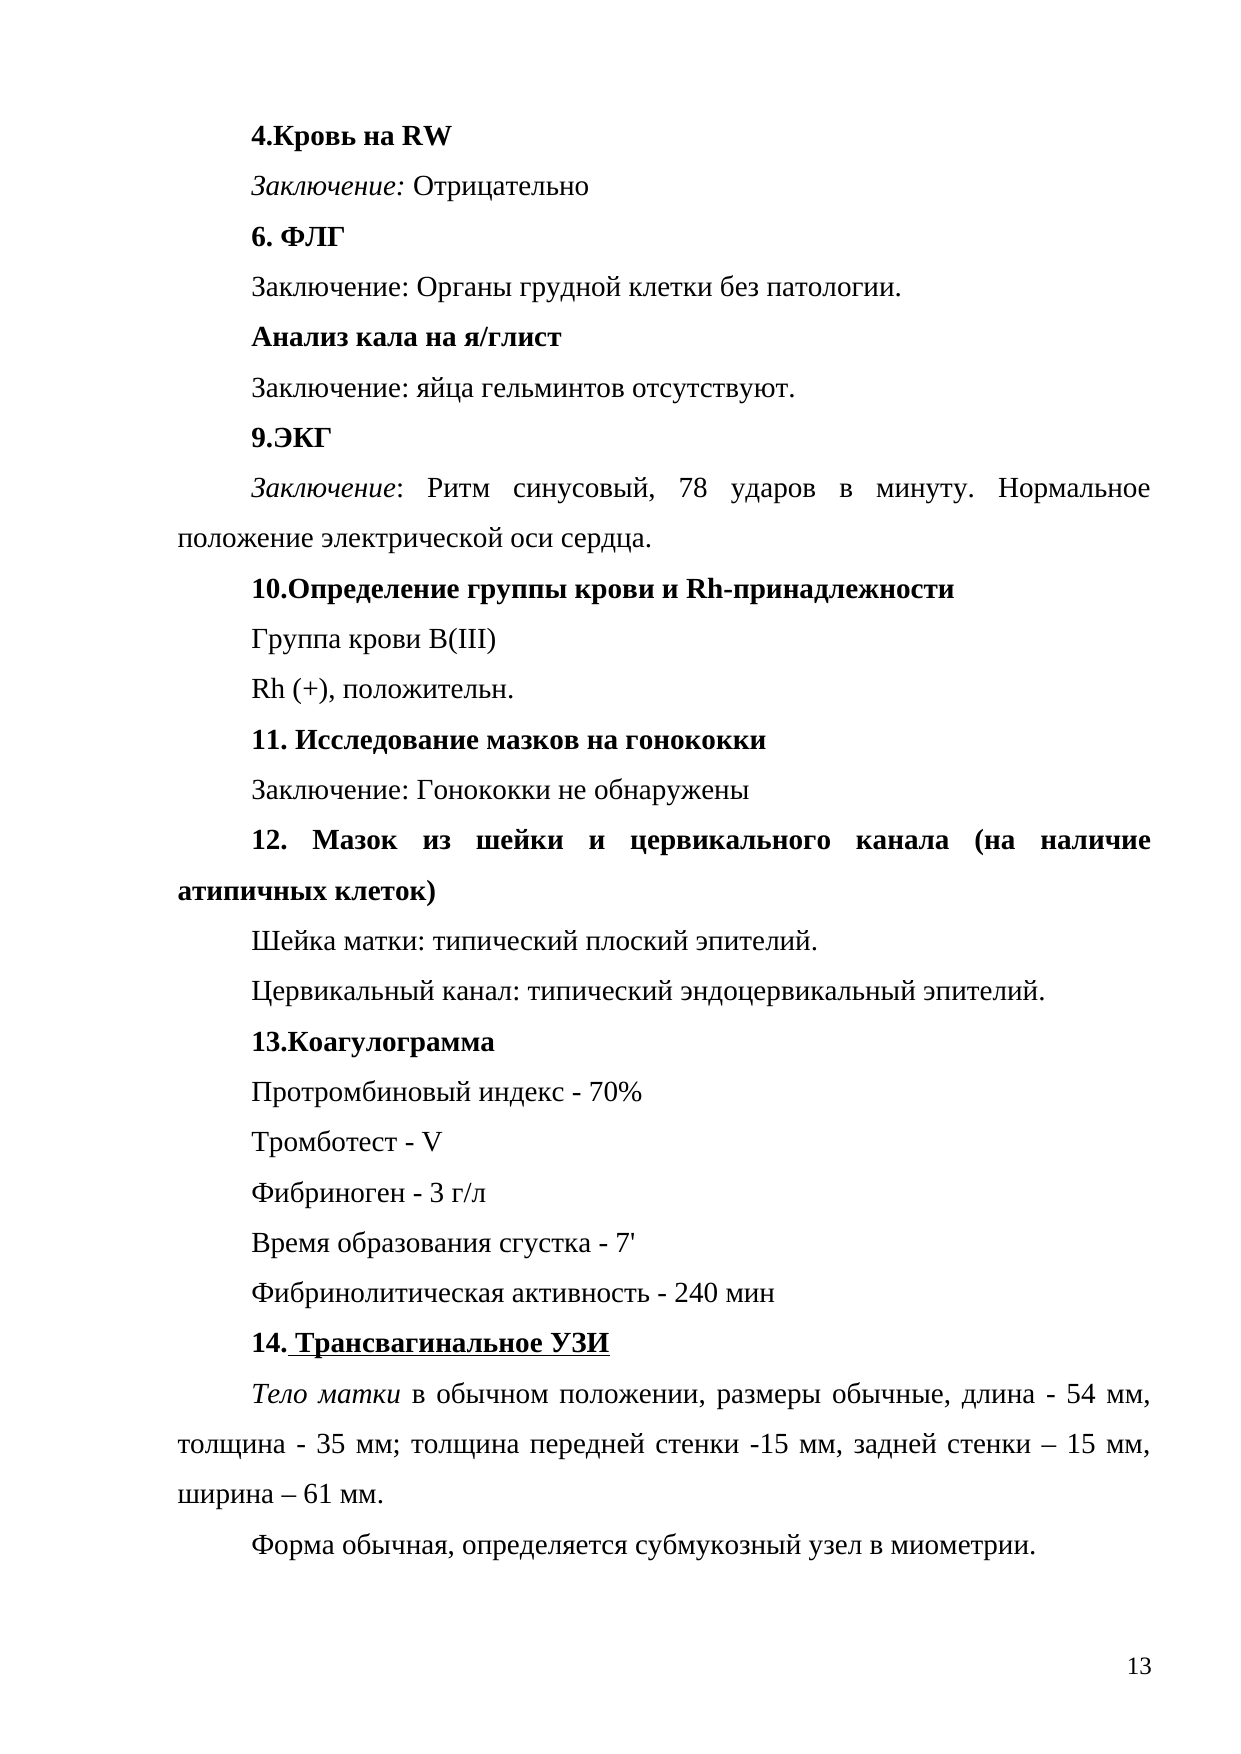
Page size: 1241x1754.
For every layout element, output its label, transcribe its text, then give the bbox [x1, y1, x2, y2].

text 9.ЭКГ [177, 420, 1152, 453]
text 10.Определение группы крови и Rh-принадлежности [177, 571, 1152, 604]
text 13.Коагулограмма [177, 1024, 1152, 1057]
text 6. ФЛГ [177, 219, 1152, 252]
text Заключение: Органы грудной клетки без патологии. [177, 269, 1152, 303]
text Заключение: Ритм синусовый, 78 ударов в минуту. Нормальное положение электрической оси сердца. [177, 470, 1152, 554]
text Фибриноген - 3 г/л [177, 1175, 1152, 1208]
text 14. Трансвагинальное УЗИ [177, 1326, 1152, 1359]
text Шейка матки: типический плоский эпителий. [177, 923, 1152, 957]
text Заключение: Отрицательно [177, 168, 1152, 202]
text 12. Мазок из шейки и цервикального канала (на наличие атипичных клеток) [177, 822, 1152, 906]
subtitle Тромботест - V [177, 1124, 1152, 1158]
text Заключение: Гонококки не обнаружены [177, 772, 1152, 806]
text 4.Кровь на RW [177, 118, 1152, 152]
text Время образования сгустка - 7' [177, 1225, 1152, 1258]
text Rh (+), положительн. [177, 672, 1152, 705]
text Тело матки в обычном положении, размеры обычные, длина - 54 мм, толщина - 35 мм; толщина передней стенки -15 мм, задней стенки – 15 мм, ширина – 61 мм. [177, 1376, 1152, 1510]
text Цервикальный канал: типический эндоцервикальный эпителий. [177, 973, 1152, 1007]
text Группа крови В(III) [177, 621, 1152, 655]
text Фибринолитическая активность - 240 мин [177, 1275, 1152, 1309]
text Форма обычная, определяется субмукозный узел в миометрии. [177, 1527, 1152, 1560]
text 11. Исследование мазков на гонококки [177, 722, 1152, 755]
text Протромбиновый индекс - 70% [177, 1074, 1152, 1108]
text Заключение: яйца гельминтов отсутствуют. [177, 370, 1152, 403]
text Анализ кала на я/глист [177, 319, 1152, 353]
